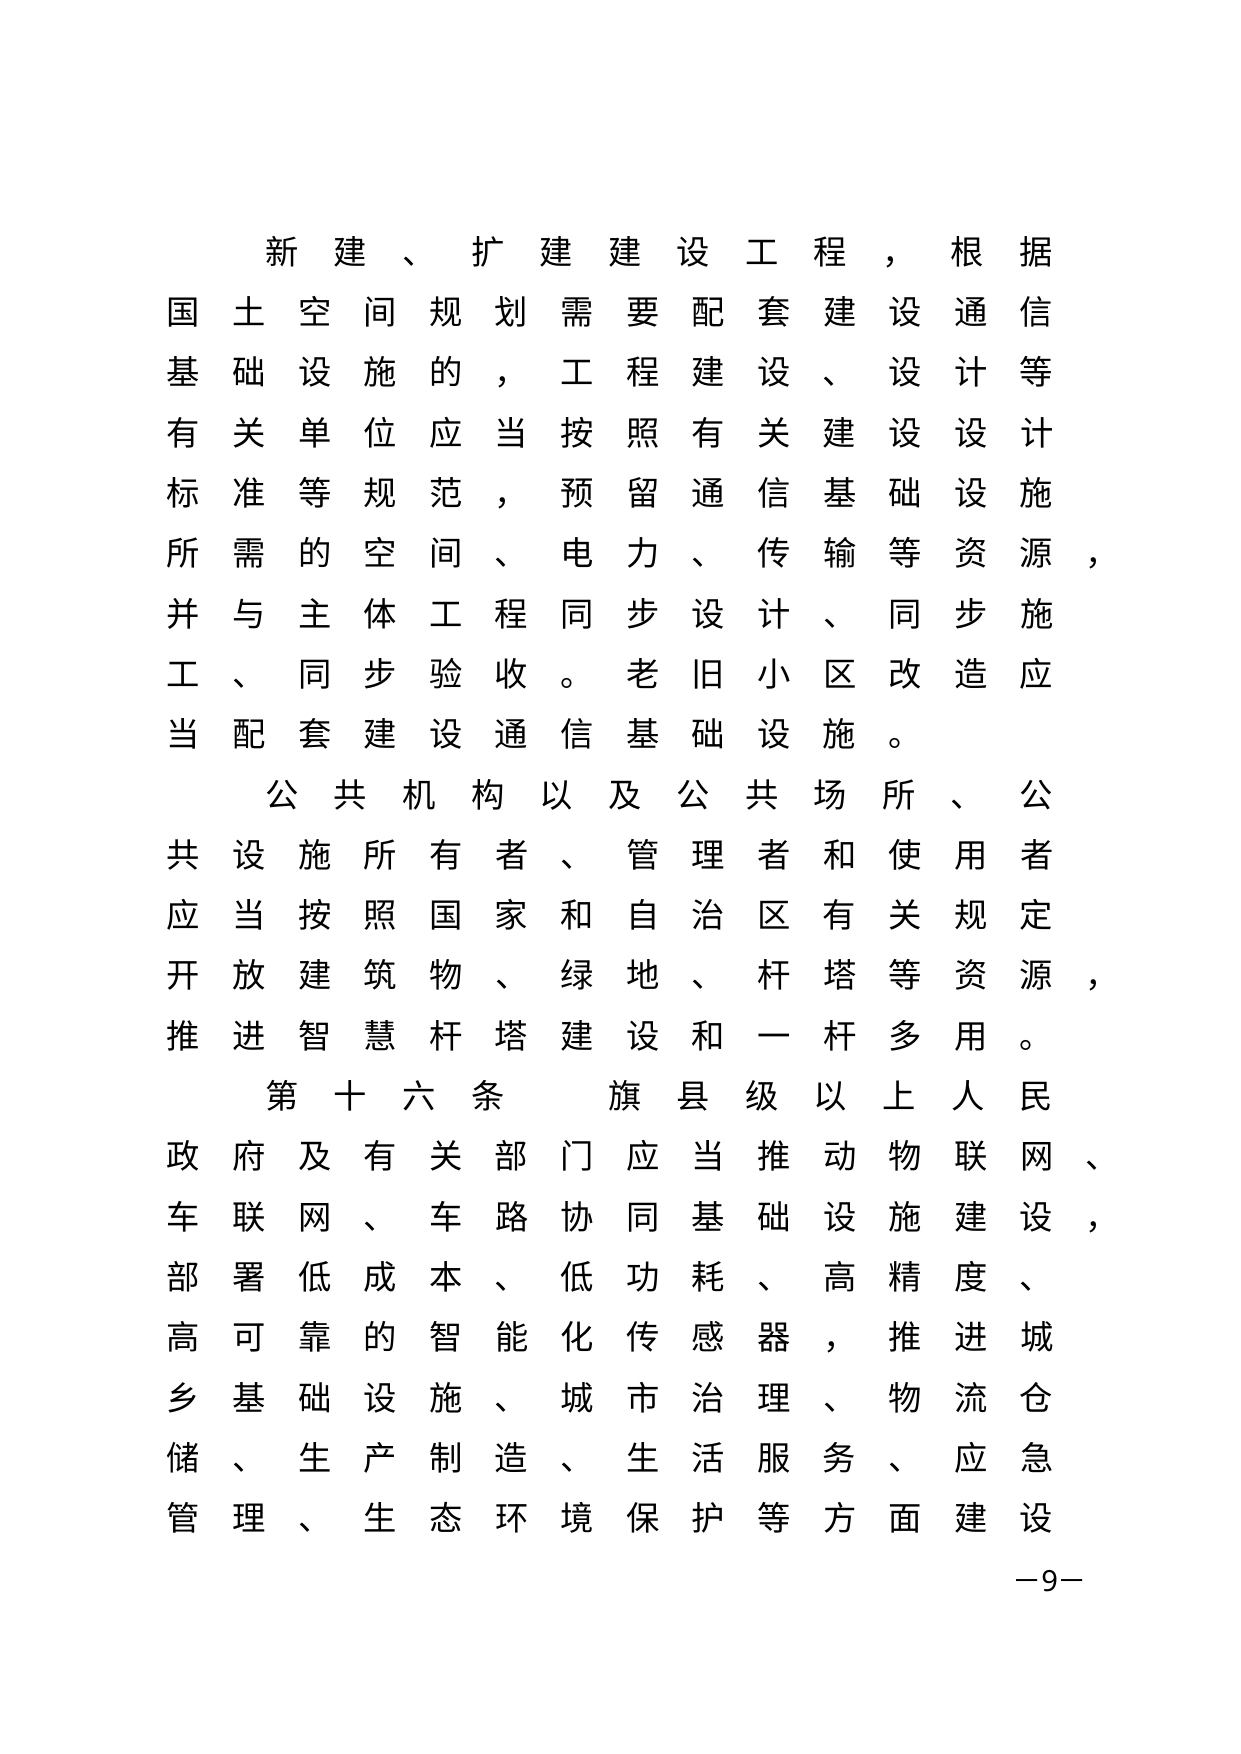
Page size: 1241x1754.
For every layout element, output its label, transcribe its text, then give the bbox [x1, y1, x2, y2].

text 第十六条 旗县级以上人民政府及有关部门应当推动物联网、车联网、车路协同基础设施建设，部署低成本、低功耗、高精度、高可靠的智能化传感器，推进城乡基础设施、城市治理、物流仓储、生产制造、生活服务、应急管理、生态环境保护等方面建设和应用感知系统，实现互联互通和数据共享。 [167, 1064, 1085, 1546]
text 新建、扩建建设工程，根据国土空间规划需要配套建设通信基础设施的，工程建设、设计等有关单位应当按照有关建设设计标准等规范，预留通信基础设施所需的空间、电力、传输等资源，并与主体工程同步设计、同步施工、同步验收。老旧小区改造应当配套建设通信基础设施。 [167, 219, 1085, 762]
text 公共机构以及公共场所、公共设施所有者、管理者和使用者应当按照国家和自治区有关规定开放建筑物、绿地、杆塔等资源，推进智慧杆塔建设和一杆多用。 [167, 762, 1085, 1064]
